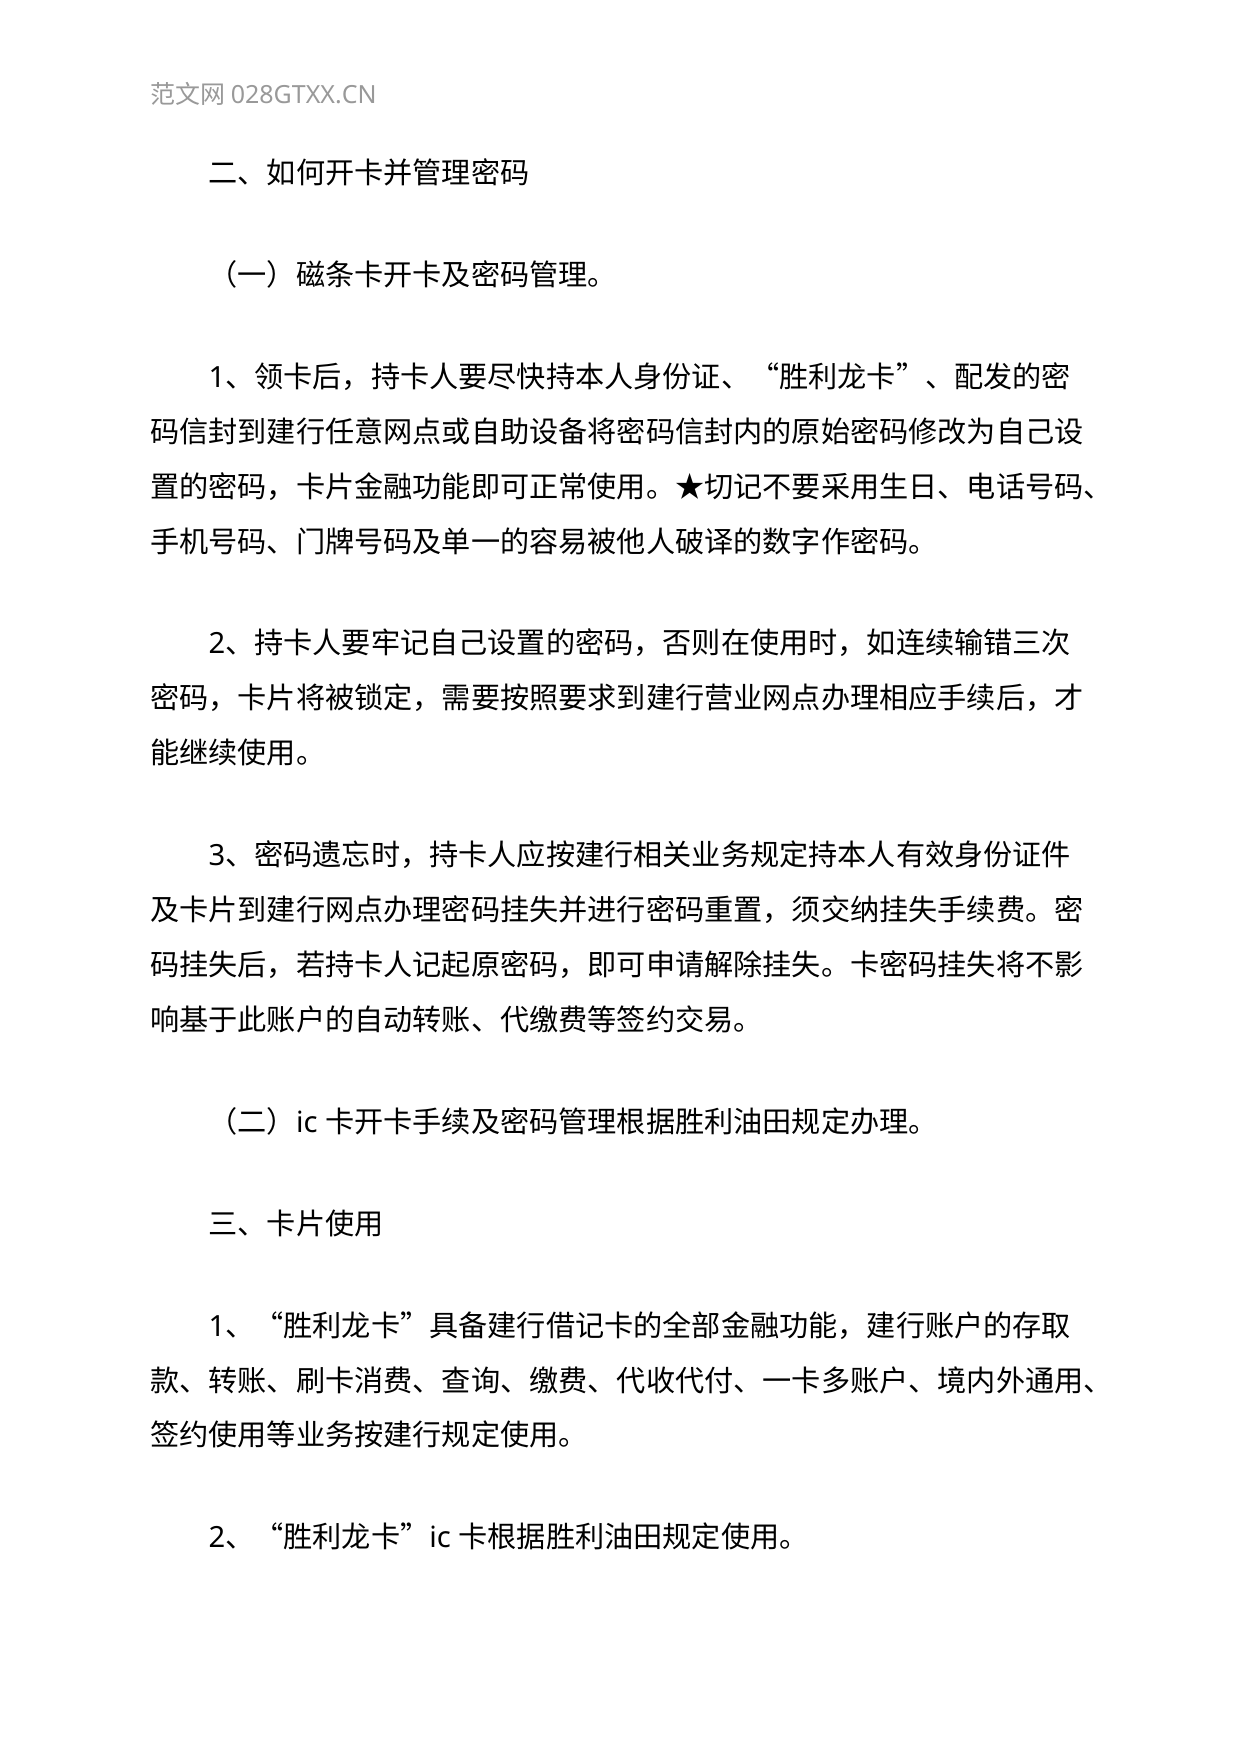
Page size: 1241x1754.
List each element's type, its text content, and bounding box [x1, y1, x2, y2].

text 二、如何开卡并管理密码 [150, 150, 1090, 192]
text 3、密码遗忘时，持卡人应按建行相关业务规定持本人有效身份证件及卡片到建行网点办理密码挂失并进行密码重置，须交纳挂失手续费。密码挂失后，若持卡人记起原密码，即可申请解除挂失。卡密码挂失将不影响基于此账户的自动转账、代缴费等签约交易。 [150, 832, 1090, 1039]
text （一）磁条卡开卡及密码管理。 [150, 252, 1090, 294]
text 2、持卡人要牢记自己设置的密码，否则在使用时，如连续输错三次密码，卡片将被锁定，需要按照要求到建行营业网点办理相应手续后，才能继续使用。 [150, 620, 1090, 772]
text 三、卡片使用 [150, 1200, 1090, 1243]
text 1、领卡后，持卡人要尽快持本人身份证、“胜利龙卡”、配发的密码信封到建行任意网点或自助设备将密码信封内的原始密码修改为自己设置的密码，卡片金融功能即可正常使用。★切记不要采用生日、电话号码、手机号码、门牌号码及单一的容易被他人破译的数字作密码。 [150, 353, 1090, 561]
text 1、“胜利龙卡”具备建行借记卡的全部金融功能，建行账户的存取款、转账、刷卡消费、查询、缴费、代收代付、一卡多账户、境内外通用、签约使用等业务按建行规定使用。 [150, 1302, 1090, 1454]
text （二）ic 卡开卡手续及密码管理根据胜利油田规定办理。 [150, 1098, 1090, 1141]
text 2、“胜利龙卡”ic 卡根据胜利油田规定使用。 [150, 1514, 1090, 1556]
